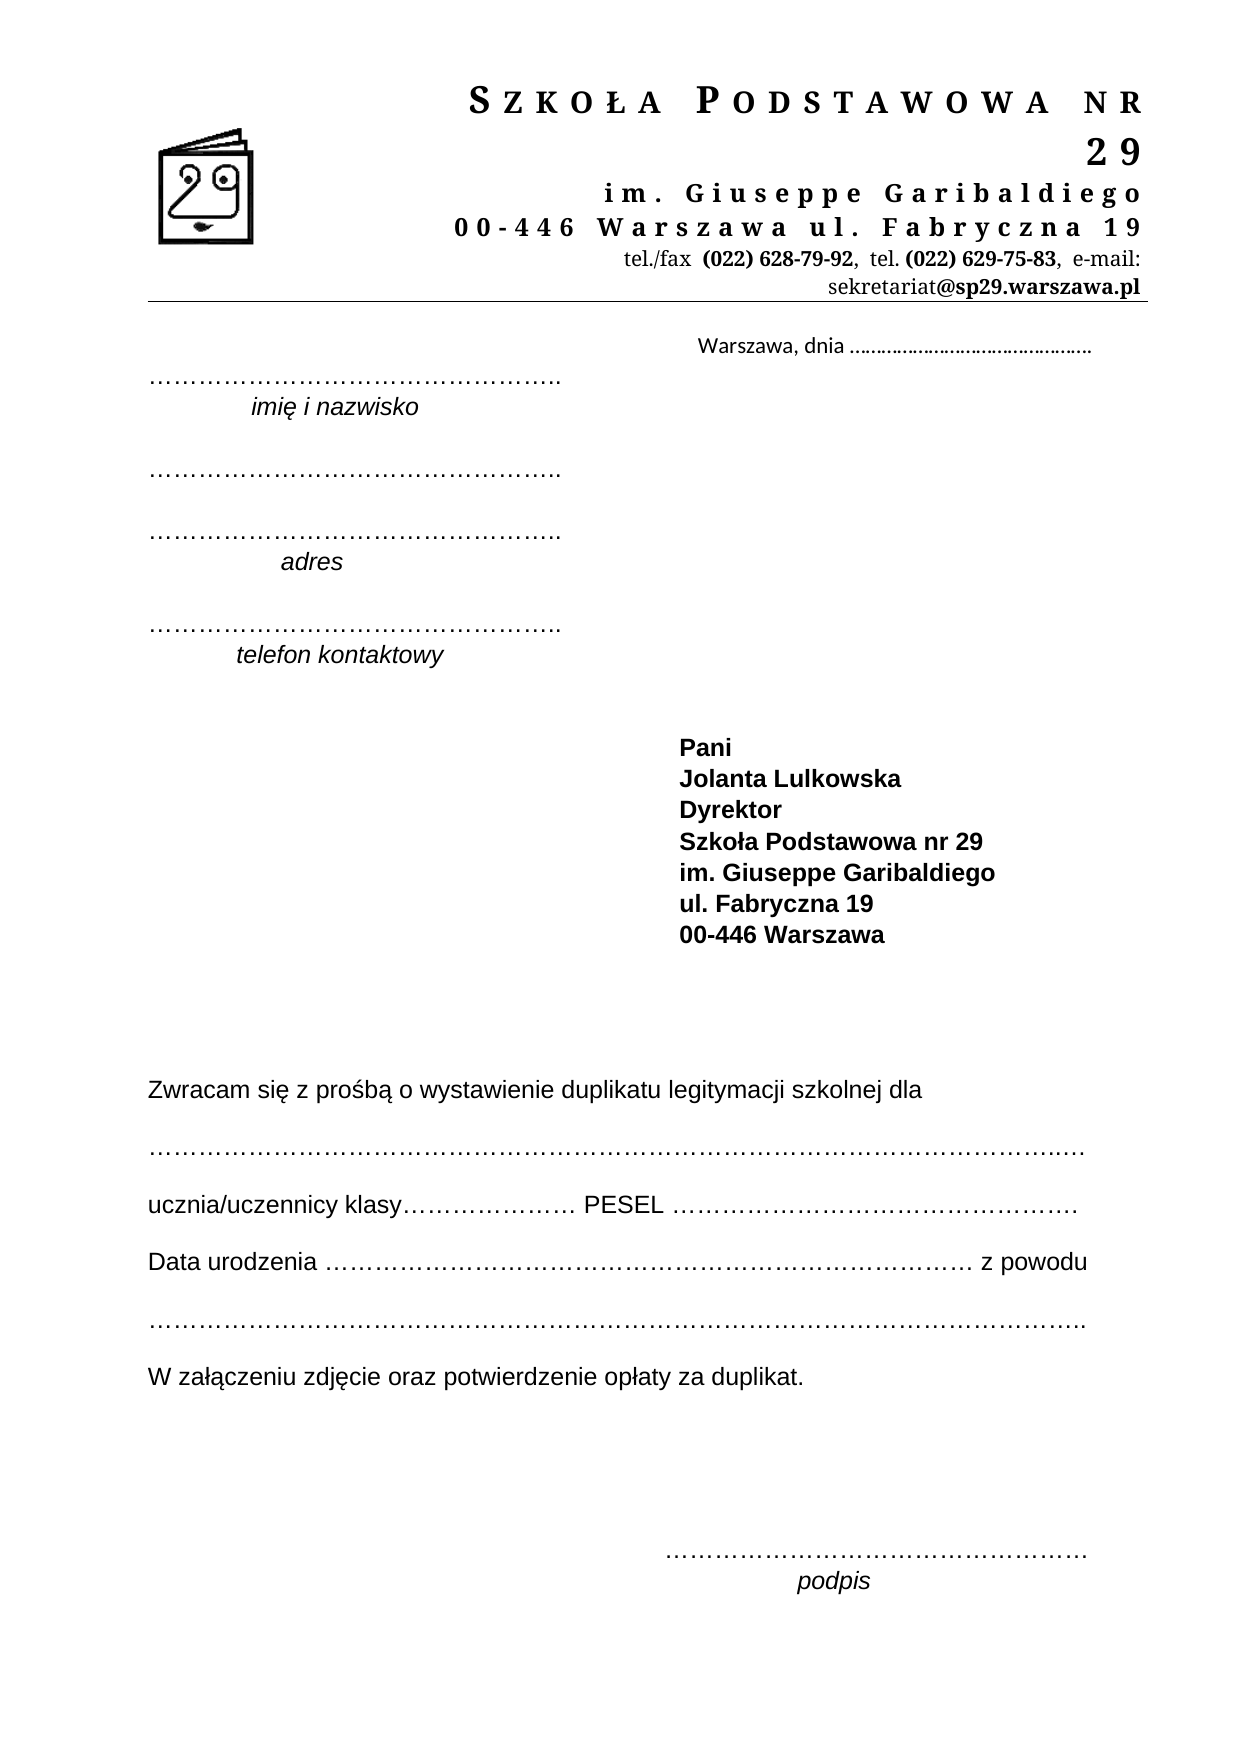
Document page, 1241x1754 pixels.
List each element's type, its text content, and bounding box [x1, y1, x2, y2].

text ul. Fabryczna 19 [679, 889, 1093, 917]
text Pani [679, 733, 1093, 762]
text telefon kontaktowy [148, 640, 1093, 669]
text …………………………………………… [590, 1535, 1093, 1564]
text Zwracam się z prośbą o wystawienie duplikatu legitymacji szkolnej dla ………………………………………………………………………………………………..… ucznia/uczennicy klasy………………… PESEL …………………………………………. Data urodzenia …………………………………………………………………… z powodu ………………………………………………………………………………………………….. [148, 1075, 1093, 1334]
text ………………………………………….. [148, 361, 1093, 390]
text Warszawa, dnia ………………………………………. [148, 331, 1093, 359]
text imię i nazwisko [148, 392, 1093, 421]
text 00-446 Warszawa [679, 920, 1093, 948]
text Szkoła Podstawowa nr 29 [679, 827, 1093, 855]
text Dyrektor [679, 796, 1093, 824]
text im. Giuseppe Garibaldiego [679, 858, 1093, 886]
text W załączeniu zdjęcie oraz potwierdzenie opłaty za duplikat. [148, 1362, 1093, 1391]
text ………………………………………….. [148, 609, 1093, 638]
text ………………………………………….. [148, 454, 1093, 483]
text Jolanta Lulkowska [679, 764, 1093, 793]
text podpis [738, 1566, 1093, 1595]
text adres [221, 547, 1093, 576]
picture [155, 127, 257, 248]
text ………………………………………….. [148, 516, 1093, 545]
